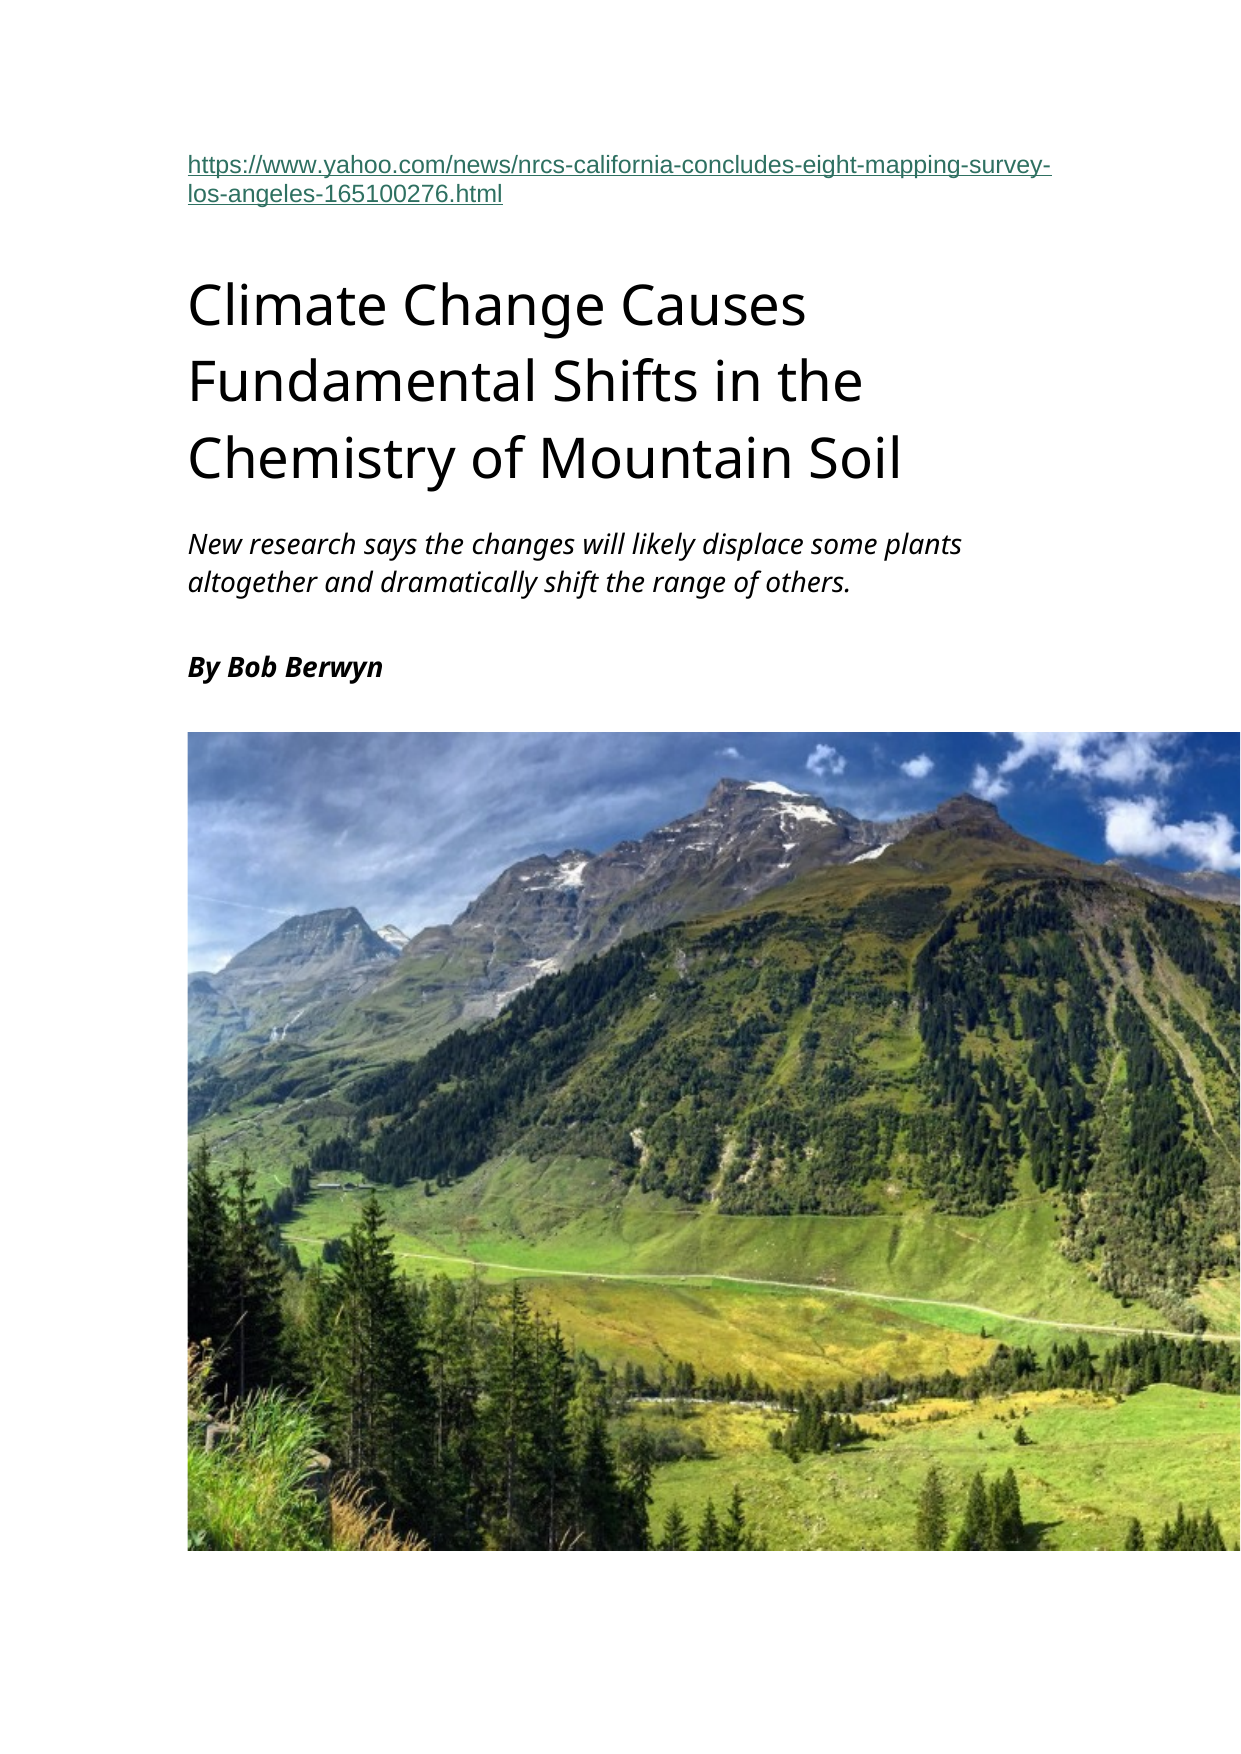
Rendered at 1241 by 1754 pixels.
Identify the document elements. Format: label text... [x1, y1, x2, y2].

text By Bob Berwyn [187, 648, 1053, 686]
picture [187, 732, 1241, 1551]
text https://www.yahoo.com/news/nrcs-california-concludes-eight-mapping-survey-los-angeles-165100276.html [187, 150, 1053, 207]
subtitle Climate Change Causes Fundamental Shifts in the Chemistry of Mountain Soil [187, 265, 1053, 495]
text New research says the changes will likely displace some plants altogether and dramatically shift the range of others. [187, 524, 1053, 601]
